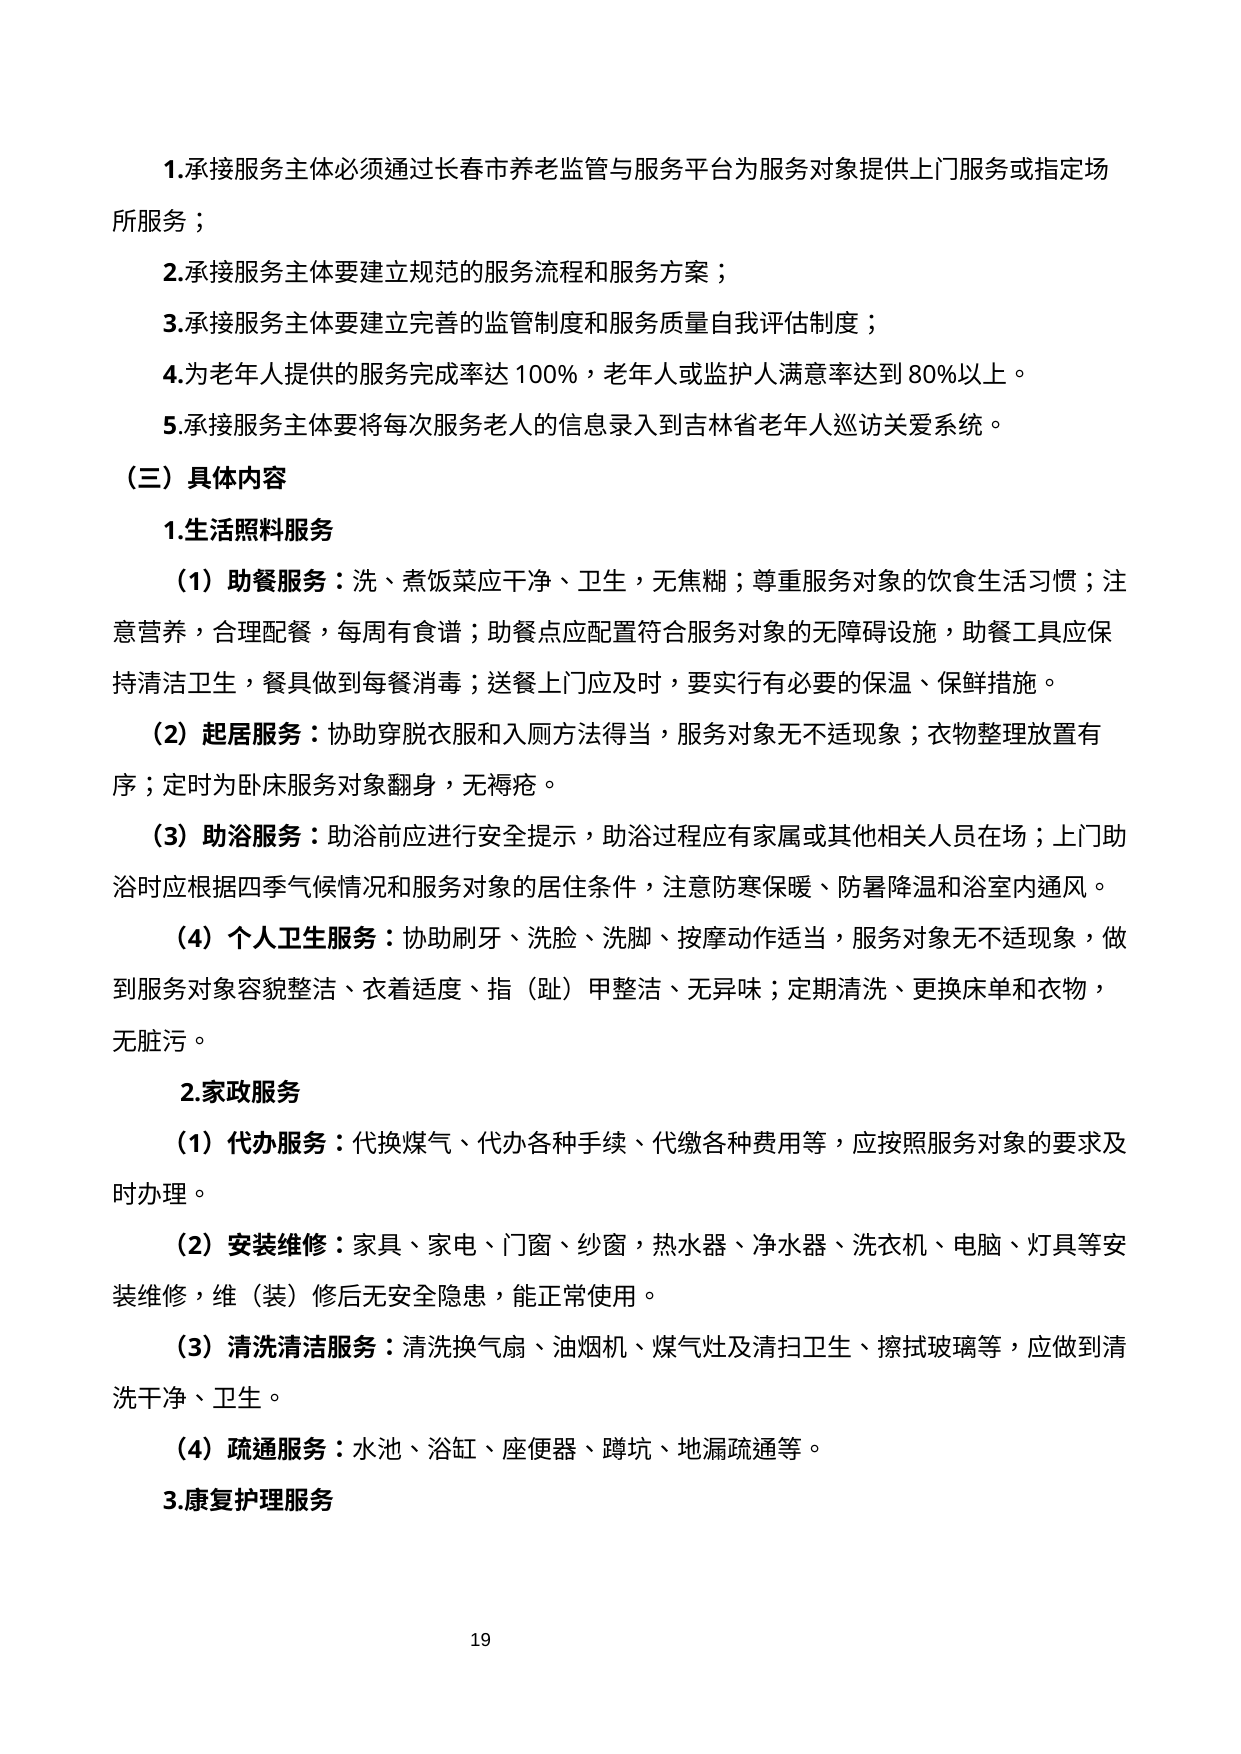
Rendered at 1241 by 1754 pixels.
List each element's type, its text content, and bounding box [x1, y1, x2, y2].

text 4.为老年人提供的服务完成率达100%，老年人或监护人满意率达到80%以上。 [112, 356, 1128, 390]
text （4）疏通服务：水池、浴缸、座便器、蹲坑、地漏疏通等。 [112, 1432, 1128, 1466]
text （1）代办服务：代换煤气、代办各种手续、代缴各种费用等，应按照服务对象的要求及时办理。 [112, 1125, 1128, 1210]
text 2.家政服务 [112, 1074, 1128, 1108]
text 2.承接服务主体要建立规范的服务流程和服务方案； [112, 254, 1128, 288]
text （4）个人卫生服务：协助刷牙、洗脸、洗脚、按摩动作适当，服务对象无不适现象，做到服务对象容貌整洁、衣着适度、指（趾）甲整洁、无异味；定期清洗、更换床单和衣物，无脏污。 [112, 921, 1128, 1057]
text 5.承接服务主体要将每次服务老人的信息录入到吉林省老年人巡访关爱系统。 [112, 407, 1128, 441]
text 3.康复护理服务 [112, 1483, 1128, 1517]
text （1）助餐服务：洗、煮饭菜应干净、卫生，无焦糊；尊重服务对象的饮食生活习惯；注意营养，合理配餐，每周有食谱；助餐点应配置符合服务对象的无障碍设施，助餐工具应保持清洁卫生，餐具做到每餐消毒；送餐上门应及时，要实行有必要的保温、保鲜措施。 [112, 564, 1128, 700]
text 3.承接服务主体要建立完善的监管制度和服务质量自我评估制度； [112, 305, 1128, 339]
text （3）助浴服务：助浴前应进行安全提示，助浴过程应有家属或其他相关人员在场；上门助浴时应根据四季气候情况和服务对象的居住条件，注意防寒保暖、防暑降温和浴室内通风。 [112, 819, 1128, 904]
text （三）具体内容 [112, 458, 1128, 495]
text （2）起居服务：协助穿脱衣服和入厕方法得当，服务对象无不适现象；衣物整理放置有序；定时为卧床服务对象翻身，无褥疮。 [112, 717, 1128, 802]
text 1.生活照料服务 [112, 513, 1128, 547]
text 1.承接服务主体必须通过长春市养老监管与服务平台为服务对象提供上门服务或指定场所服务； [112, 150, 1128, 237]
text （3）清洗清洁服务：清洗换气扇、油烟机、煤气灶及清扫卫生、擦拭玻璃等，应做到清洗干净、卫生。 [112, 1329, 1128, 1414]
text （2）安装维修：家具、家电、门窗、纱窗，热水器、净水器、洗衣机、电脑、灯具等安装维修，维（装）修后无安全隐患，能正常使用。 [112, 1227, 1128, 1312]
